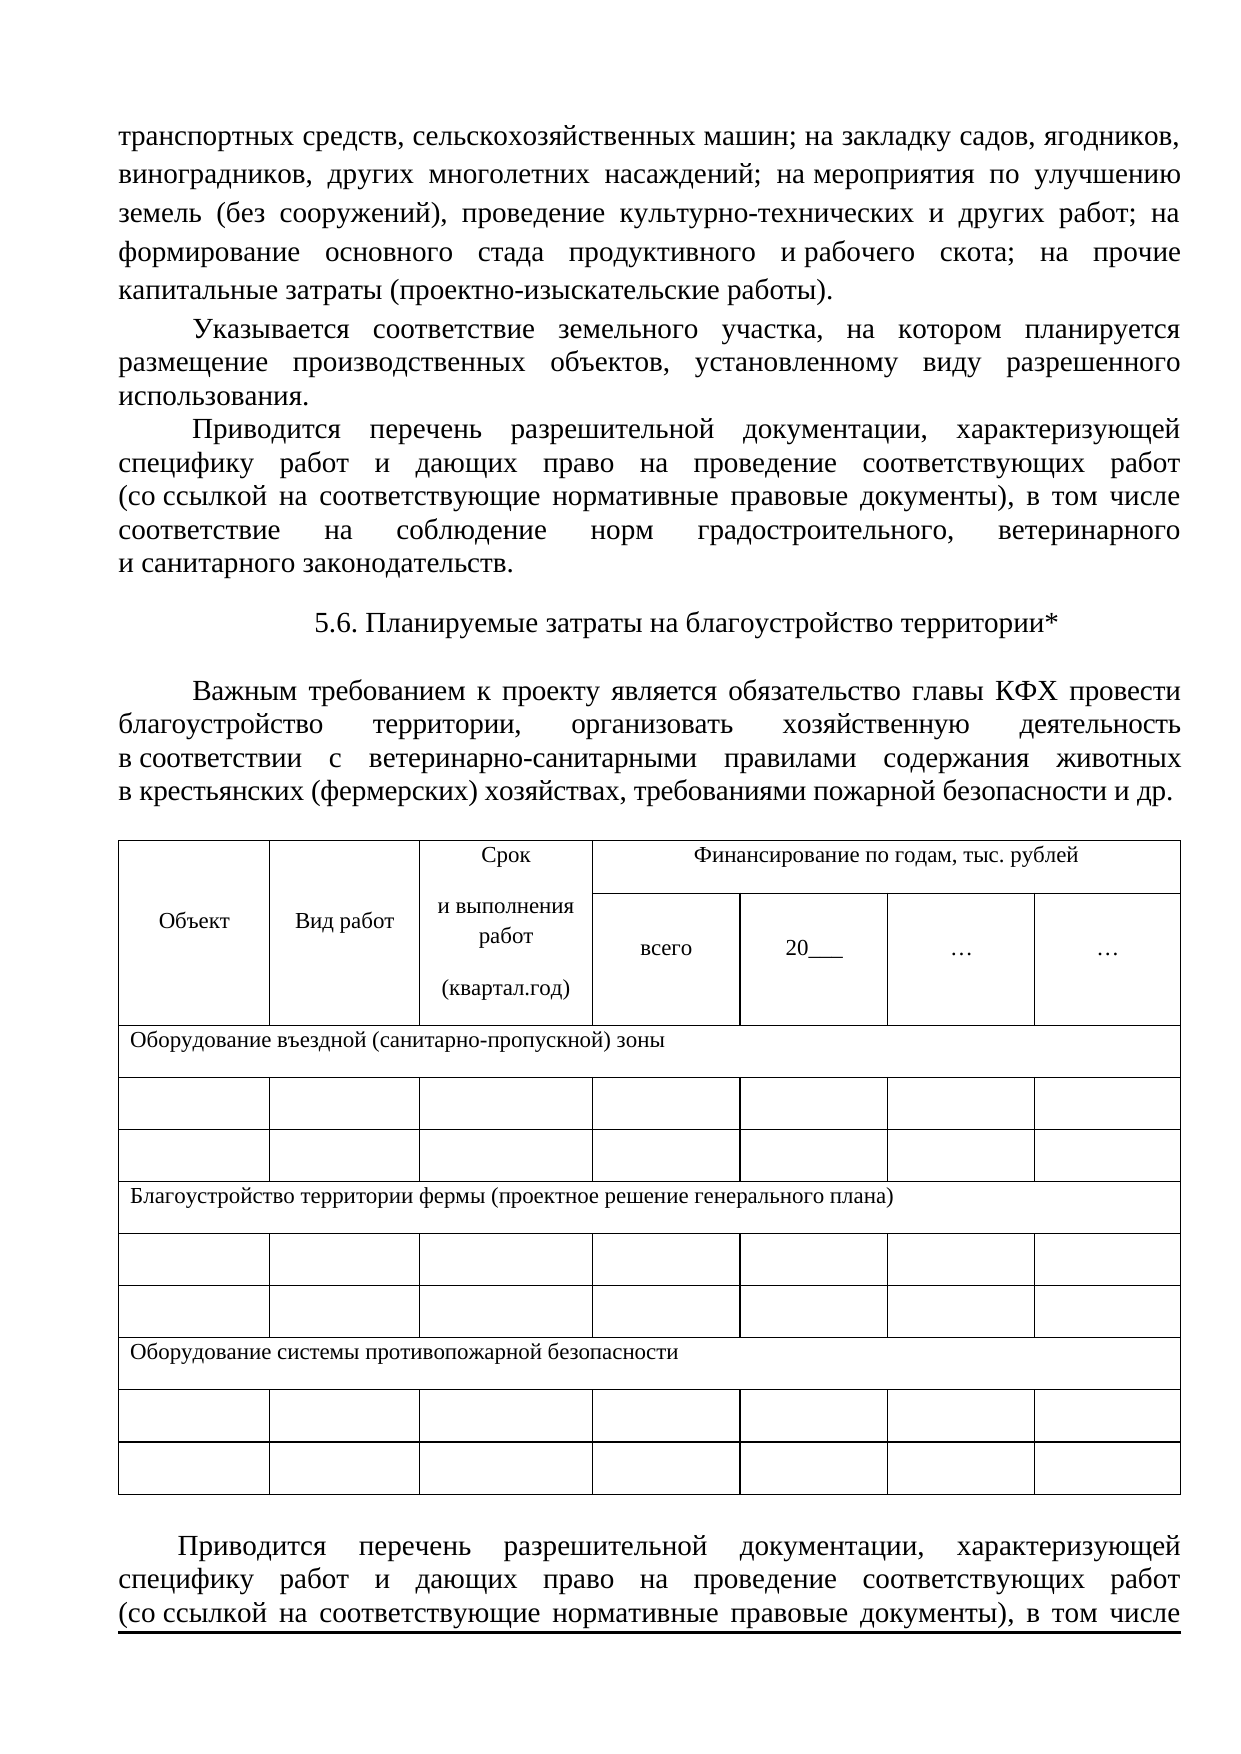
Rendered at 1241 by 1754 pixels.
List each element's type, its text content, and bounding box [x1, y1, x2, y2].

table_cell [119, 1234, 269, 1285]
table_header Объект [119, 841, 269, 1025]
text Важным требованием к проекту является обязательство главы КФХ провести благоустройство территории, организовать хозяйственную деятельность в соответствии с ветеринарно-санитарными правилами содержания животных в крестьянских (фермерских) хозяйствах, требованиями пожарной безопасности и др. [118, 673, 1181, 807]
table_cell [741, 1443, 887, 1493]
table_cell всего [593, 894, 739, 1025]
table_cell [270, 1078, 419, 1129]
table_cell [741, 1078, 887, 1129]
table_cell [1035, 1286, 1180, 1337]
table_cell [593, 1078, 739, 1129]
table_cell [888, 1130, 1034, 1181]
table_cell [119, 1078, 269, 1129]
table_cell [1035, 1130, 1180, 1181]
table_cell 20___ [741, 894, 887, 1025]
table_cell [1035, 1443, 1180, 1493]
table_cell [888, 1286, 1034, 1337]
table_cell [119, 1130, 269, 1181]
table_cell [1035, 1390, 1180, 1441]
table_cell [593, 1234, 739, 1285]
table_cell … [888, 894, 1034, 1025]
table_cell [593, 1390, 739, 1441]
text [118, 118, 1181, 306]
text Указывается соответствие земельного участка, на котором планируется размещение производственных объектов, установленному виду разрешенного использования. [118, 311, 1181, 411]
table_cell [119, 1286, 269, 1337]
table_cell [888, 1078, 1034, 1129]
table_cell [420, 1234, 592, 1285]
table_cell [1035, 1078, 1180, 1129]
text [118, 1528, 1181, 1631]
table_cell [119, 1443, 269, 1493]
table_header Вид работ [270, 841, 419, 1025]
table_cell [270, 1234, 419, 1285]
table_cell [420, 1443, 592, 1493]
table_cell [270, 1390, 419, 1441]
table_cell [270, 1130, 419, 1181]
table_cell [741, 1390, 887, 1441]
table_cell [741, 1130, 887, 1181]
table_cell [593, 1130, 739, 1181]
table_cell … [1035, 894, 1180, 1025]
table_cell [741, 1234, 887, 1285]
table_header Срок и выполнения работ (квартал.год) [420, 841, 592, 1025]
table_cell Благоустройство территории фермы (проектное решение генерального плана) [119, 1182, 1180, 1233]
table_cell Оборудование системы противопожарной безопасности [119, 1338, 1180, 1389]
text 5.6. Планируемые затраты на благоустройство территории* [118, 606, 1181, 639]
table_cell [888, 1234, 1034, 1285]
table_cell [270, 1443, 419, 1493]
table_cell [741, 1286, 887, 1337]
table_cell [1035, 1234, 1180, 1285]
table_cell [420, 1078, 592, 1129]
table_cell [888, 1390, 1034, 1441]
table_cell [420, 1130, 592, 1181]
table_cell [119, 1390, 269, 1441]
table_cell [593, 1443, 739, 1493]
table_cell [420, 1390, 592, 1441]
table_cell [888, 1443, 1034, 1493]
table_cell Оборудование въездной (санитарно-пропускной) зоны [119, 1026, 1180, 1077]
table_header Финансирование по годам, тыс. рублей [593, 841, 1180, 892]
table_cell [420, 1286, 592, 1337]
table_cell [593, 1286, 739, 1337]
table_cell [270, 1286, 419, 1337]
